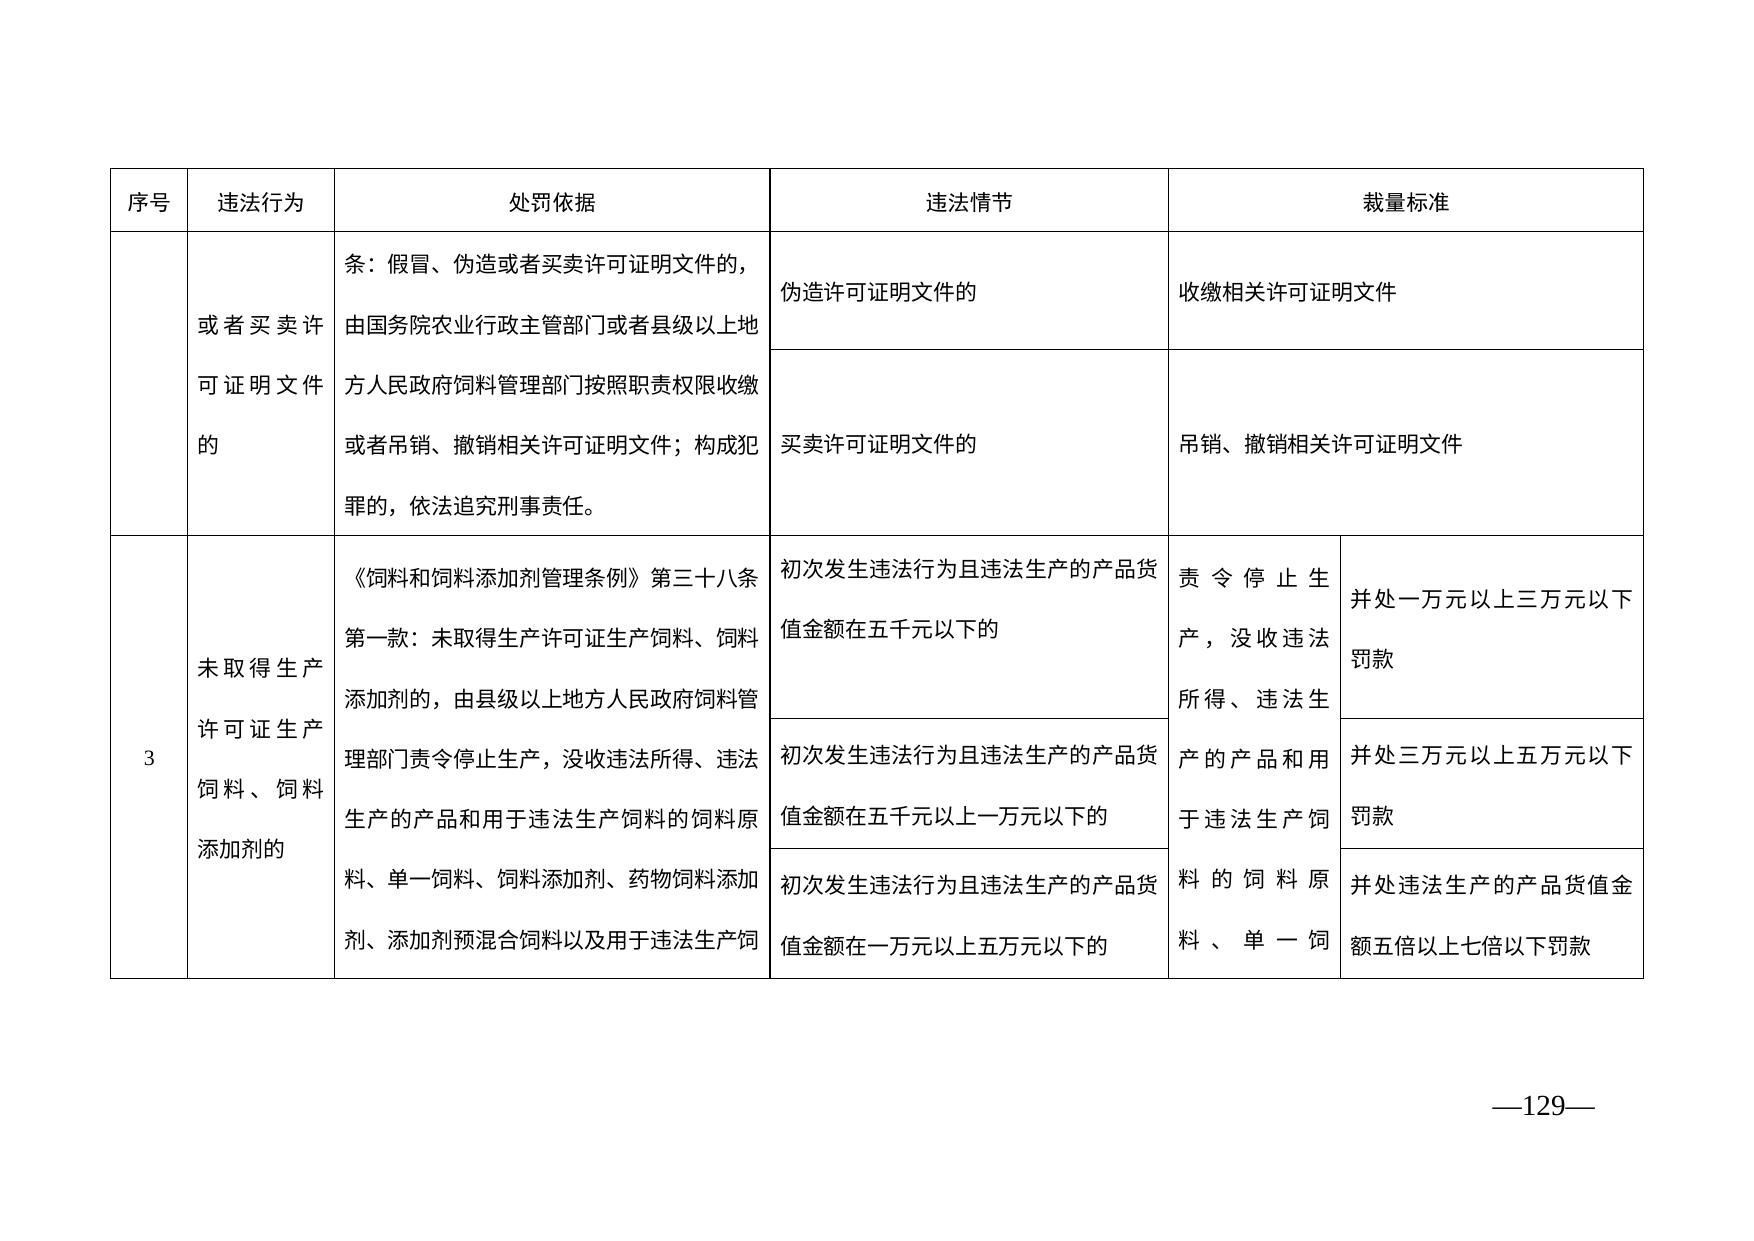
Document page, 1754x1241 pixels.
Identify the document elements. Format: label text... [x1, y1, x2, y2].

table_cell 伪造许可证明文件的 [771, 232, 1168, 349]
table_cell 买卖许可证明文件的 [771, 350, 1168, 535]
table_cell 《饲料和饲料添加剂管理条例》第三十八条第一款：未取得生产许可证生产饲料、饲料添加剂的，由县级以上地方人民政府饲料管理部门责令停止生产，没收违法所得、违法生产的产品和用于违法生产饲料的饲料原料、单一饲料、饲料添加剂、药物饲料添加剂、添加剂预混合饲料以及用于违法生产饲料添加剂的原料，违法生产的产品货值金额不足1万元的，并处1万元以上5万元以下罚款，货值金额1万元以上的，并处货值金额5倍以上10倍以下罚款；情节严重的，没收其生产设备，生产企业的主要负责人和直接负责的主管人员10年内不得从事饲料、饲料添加剂生产、经营活动。 《宠物饲料管理办法》第十七条：未取得饲料生产许可证生产宠物配合饲料、宠物添加剂预混合饲料的，依据《饲料和饲料添加剂管理条例》第三十八条进行处罚。 《饲料和饲料添加剂生产许可管理办法》第二十条：饲料、饲料添加剂生产企业有下列情形之一的，依照《饲料和饲料添加剂管理条例》第三十八条处罚：（一）超出许可范围生产饲料、饲料添加剂的；（二）生产许可证有效期届满后，未依法续展继续生产饲料、饲料添加剂的。 [335, 536, 769, 978]
table_header 序号 [111, 169, 187, 231]
table_cell 3 [111, 536, 187, 978]
table_cell 并处违法生产的产品货值金额五倍以上七倍以下罚款 [1341, 849, 1643, 978]
table_cell 责令停止生产，没收违法所得、违法生产的产品和用于违法生产饲料的饲料原料、单一饲料、饲料添加剂、药物饲料添加剂、添加剂预混合饲料以及用于违法生产饲料添加剂的原料 [1169, 536, 1340, 978]
table_cell 吊销、撤销相关许可证明文件 [1169, 350, 1643, 535]
table_cell 初次发生违法行为且违法生产的产品货值金额在一万元以上五万元以下的 [771, 849, 1168, 978]
table_cell 2 [111, 232, 187, 535]
table_cell 并处一万元以上三万元以下罚款 [1341, 536, 1643, 718]
table_cell 并处三万元以上五万元以下罚款 [1341, 719, 1643, 848]
table_cell 未取得生产许可证生产饲料、饲料添加剂的 [188, 536, 334, 978]
table_header 裁量标准 [1169, 169, 1643, 231]
table_header 违法情节 [771, 169, 1168, 231]
table_cell 初次发生违法行为且违法生产的产品货值金额在五千元以下的 [771, 536, 1168, 718]
table_header 处罚依据 [335, 169, 769, 231]
table_cell 假冒、伪造或者买卖许可证明文件的 [188, 232, 334, 535]
table_cell 收缴相关许可证明文件 [1169, 232, 1643, 349]
table_cell 初次发生违法行为且违法生产的产品货值金额在五千元以上一万元以下的 [771, 719, 1168, 848]
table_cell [335, 232, 769, 535]
table_header 违法行为 [188, 169, 334, 231]
